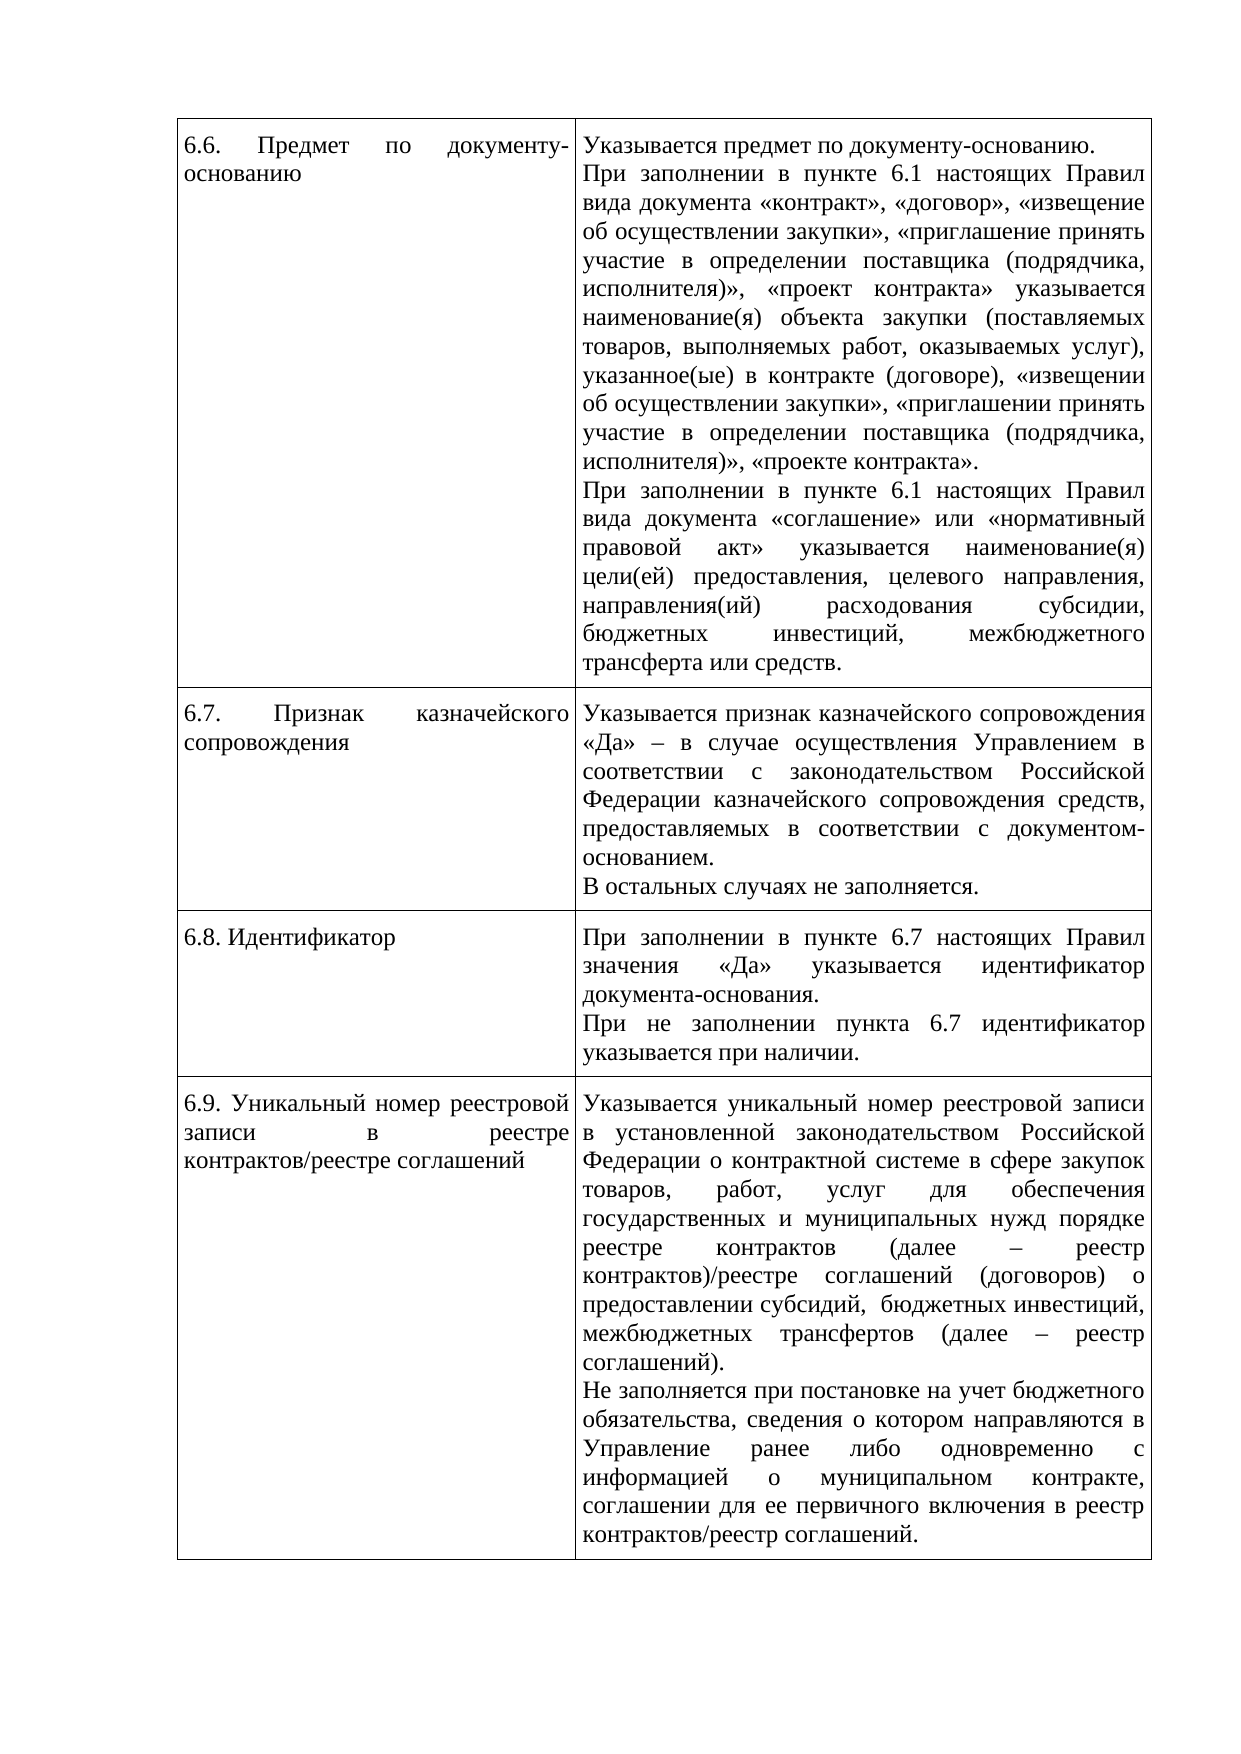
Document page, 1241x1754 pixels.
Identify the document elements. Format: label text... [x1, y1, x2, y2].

table_cell 6.8. Идентификатор [178, 911, 575, 1076]
table_cell При заполнении в пункте 6.7 настоящих Правил значения «Да» указывается идентификатор документа-основания. При не заполнении пункта 6.7 идентификатор указывается при наличии. [576, 911, 1151, 1076]
table_cell 6.7. Признак казначейского сопровождения [178, 688, 575, 910]
table_cell Указывается уникальный номер реестровой записи в установленной законодательством Российской Федерации о контрактной системе в сфере закупок товаров, работ, услуг для обеспечения государственных и муниципальных нужд порядке реестре контрактов (далее – реестр контрактов)/реестре соглашений (договоров) о предоставлении субсидий, бюджетных инвестиций, межбюджетных трансфертов (далее – реестр соглашений). Не заполняется при постановке на учет бюджетного обязательства, сведения о котором направляются в Управление ранее либо одновременно с информацией о муниципальном контракте, соглашении для ее первичного включения в реестр контрактов/реестр соглашений. [576, 1077, 1151, 1558]
table_cell Указывается предмет по документу-основанию. При заполнении в пункте 6.1 настоящих Правил вида документа «контракт», «договор», «извещение об осуществлении закупки», «приглашение принять участие в определении поставщика (подрядчика, исполнителя)», «проект контракта» указывается наименование(я) объекта закупки (поставляемых товаров, выполняемых работ, оказываемых услуг), указанное(ые) в контракте (договоре), «извещении об осуществлении закупки», «приглашении принять участие в определении поставщика (подрядчика, исполнителя)», «проекте контракта». При заполнении в пункте 6.1 настоящих Правил вида документа «соглашение» или «нормативный правовой акт» указывается наименование(я) цели(ей) предоставления, целевого направления, направления(ий) расходования субсидии, бюджетных инвестиций, межбюджетного трансферта или средств. [576, 119, 1151, 687]
table_cell 6.9. Уникальный номер реестровой записи в реестре контрактов/реестре соглашений [178, 1077, 575, 1558]
table_cell Указывается признак казначейского сопровождения «Да» – в случае осуществления Управлением в соответствии с законодательством Российской Федерации казначейского сопровождения средств, предоставляемых в соответствии с документом-основанием. В остальных случаях не заполняется. [576, 688, 1151, 910]
table_cell 6.6. Предмет по документу-основанию [178, 119, 575, 687]
